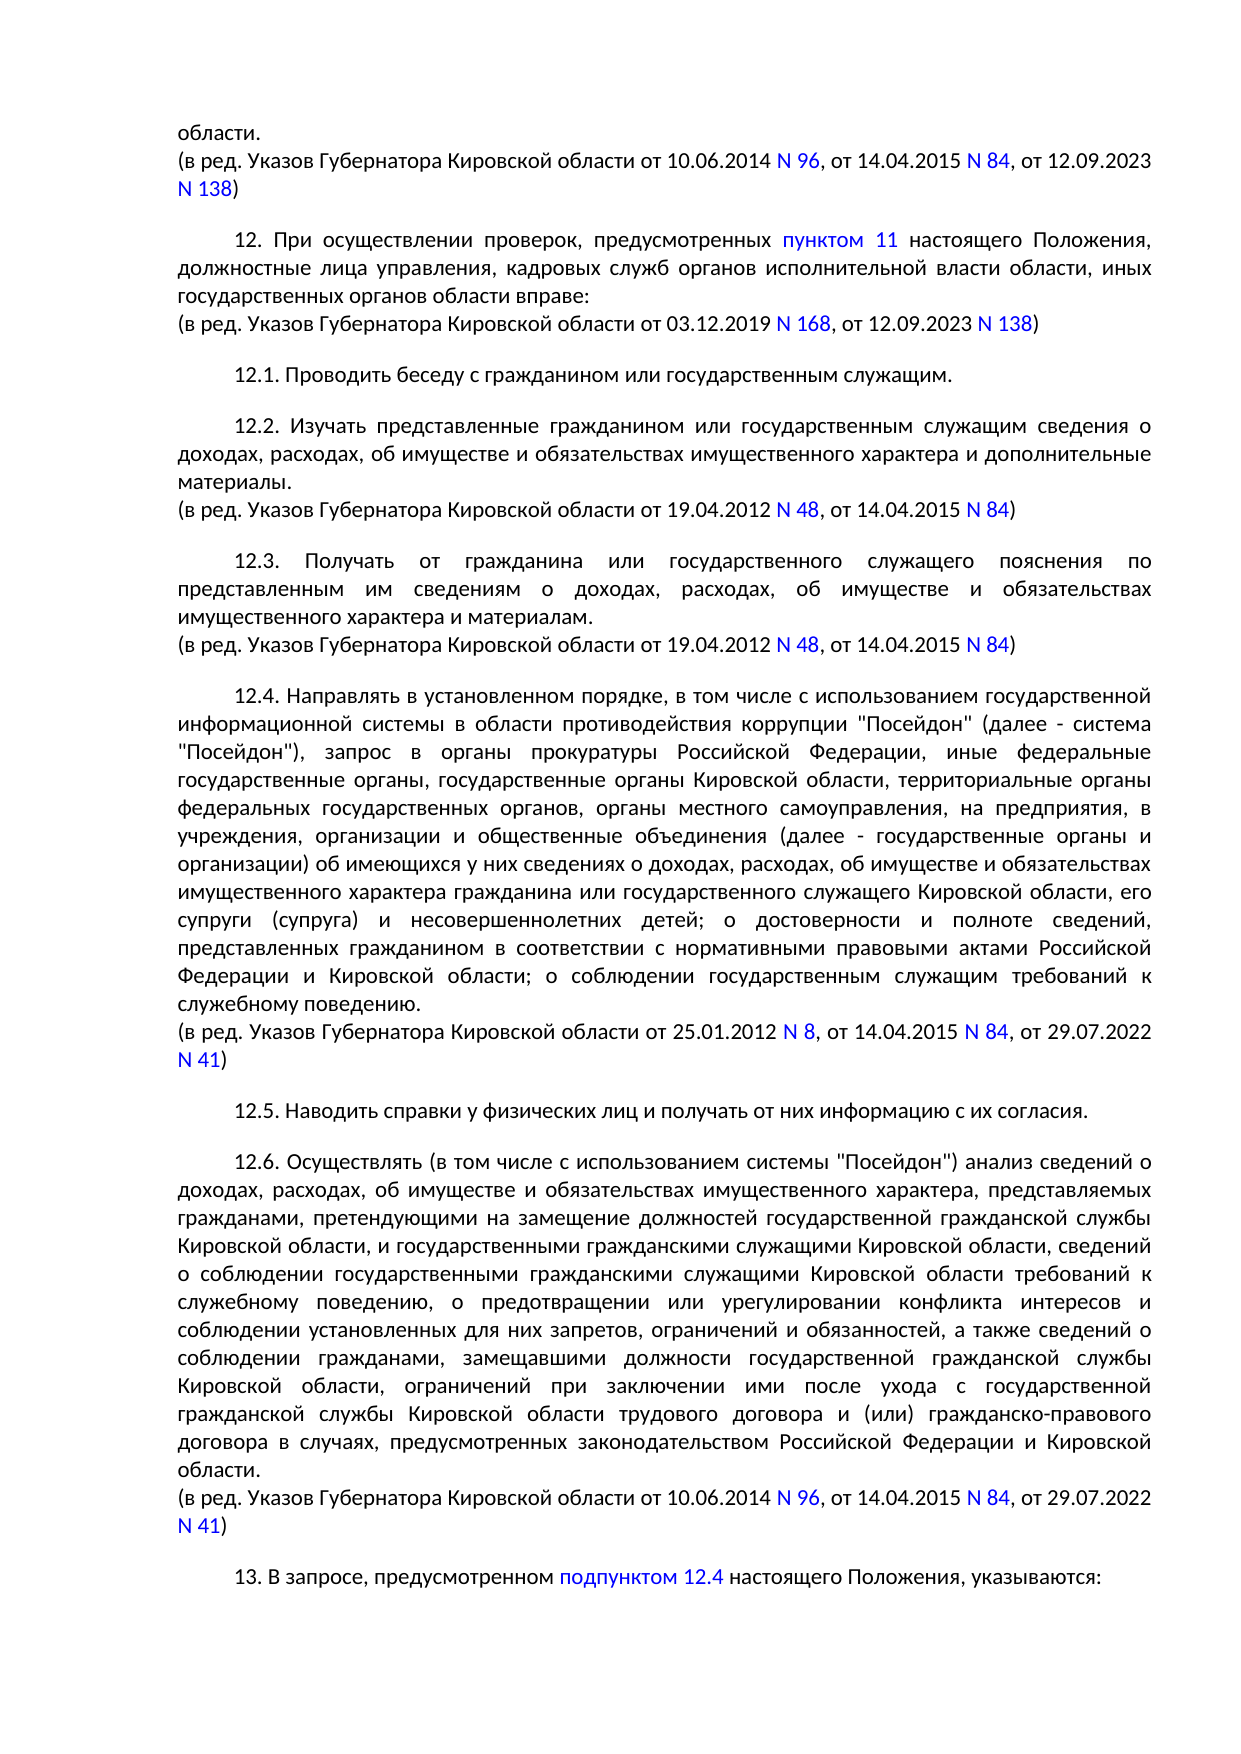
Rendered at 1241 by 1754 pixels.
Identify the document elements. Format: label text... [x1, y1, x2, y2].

text (в ред. Указов Губернатора Кировской области от 19.04.2012 N 48, от 14.04.2015 N 84) [177, 495, 1152, 523]
text 12.6. Осуществлять (в том числе с использованием системы "Посейдон") анализ сведений о доходах, расходах, об имуществе и обязательствах имущественного характера, представляемых гражданами, претендующими на замещение должностей государственной гражданской службы Кировской области, и государственными гражданскими служащими Кировской области, сведений о соблюдении государственными гражданскими служащими Кировской области требований к служебному поведению, о предотвращении или урегулировании конфликта интересов и соблюдении установленных для них запретов, ограничений и обязанностей, а также сведений о соблюдении гражданами, замещавшими должности государственной гражданской службы Кировской области, ограничений при заключении ими после ухода с государственной гражданской службы Кировской области трудового договора и (или) гражданско-правового договора в случаях, предусмотренных законодательством Российской Федерации и Кировской области. [177, 1147, 1152, 1483]
text (в ред. Указов Губернатора Кировской области от 03.12.2019 N 168, от 12.09.2023 N 138) [177, 309, 1152, 337]
text (в ред. Указов Губернатора Кировской области от 10.06.2014 N 96, от 14.04.2015 N 84, от 12.09.2023 N 138) [177, 146, 1152, 202]
text 12.4. Направлять в установленном порядке, в том числе с использованием государственной информационной системы в области противодействия коррупции "Посейдон" (далее - система "Посейдон"), запрос в органы прокуратуры Российской Федерации, иные федеральные государственные органы, государственные органы Кировской области, территориальные органы федеральных государственных органов, органы местного самоуправления, на предприятия, в учреждения, организации и общественные объединения (далее - государственные органы и организации) об имеющихся у них сведениях о доходах, расходах, об имуществе и обязательствах имущественного характера гражданина или государственного служащего Кировской области, его супруги (супруга) и несовершеннолетних детей; о достоверности и полноте сведений, представленных гражданином в соответствии с нормативными правовыми актами Российской Федерации и Кировской области; о соблюдении государственным служащим требований к служебному поведению. [177, 681, 1152, 1017]
text 12.3. Получать от гражданина или государственного служащего пояснения по представленным им сведениям о доходах, расходах, об имуществе и обязательствах имущественного характера и материалам. [177, 546, 1152, 630]
text 12.2. Изучать представленные гражданином или государственным служащим сведения о доходах, расходах, об имуществе и обязательствах имущественного характера и дополнительные материалы. [177, 411, 1152, 495]
text (в ред. Указов Губернатора Кировской области от 25.01.2012 N 8, от 14.04.2015 N 84, от 29.07.2022 N 41) [177, 1017, 1152, 1073]
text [177, 118, 1152, 146]
text 12.1. Проводить беседу с гражданином или государственным служащим. [177, 360, 1152, 388]
text 12.5. Наводить справки у физических лиц и получать от них информацию с их согласия. [177, 1096, 1152, 1124]
text 13. В запросе, предусмотренном подпунктом 12.4 настоящего Положения, указываются: [177, 1562, 1152, 1590]
text 12. При осуществлении проверок, предусмотренных пунктом 11 настоящего Положения, должностные лица управления, кадровых служб органов исполнительной власти области, иных государственных органов области вправе: [177, 225, 1152, 309]
text (в ред. Указов Губернатора Кировской области от 19.04.2012 N 48, от 14.04.2015 N 84) [177, 630, 1152, 658]
text (в ред. Указов Губернатора Кировской области от 10.06.2014 N 96, от 14.04.2015 N 84, от 29.07.2022 N 41) [177, 1483, 1152, 1539]
